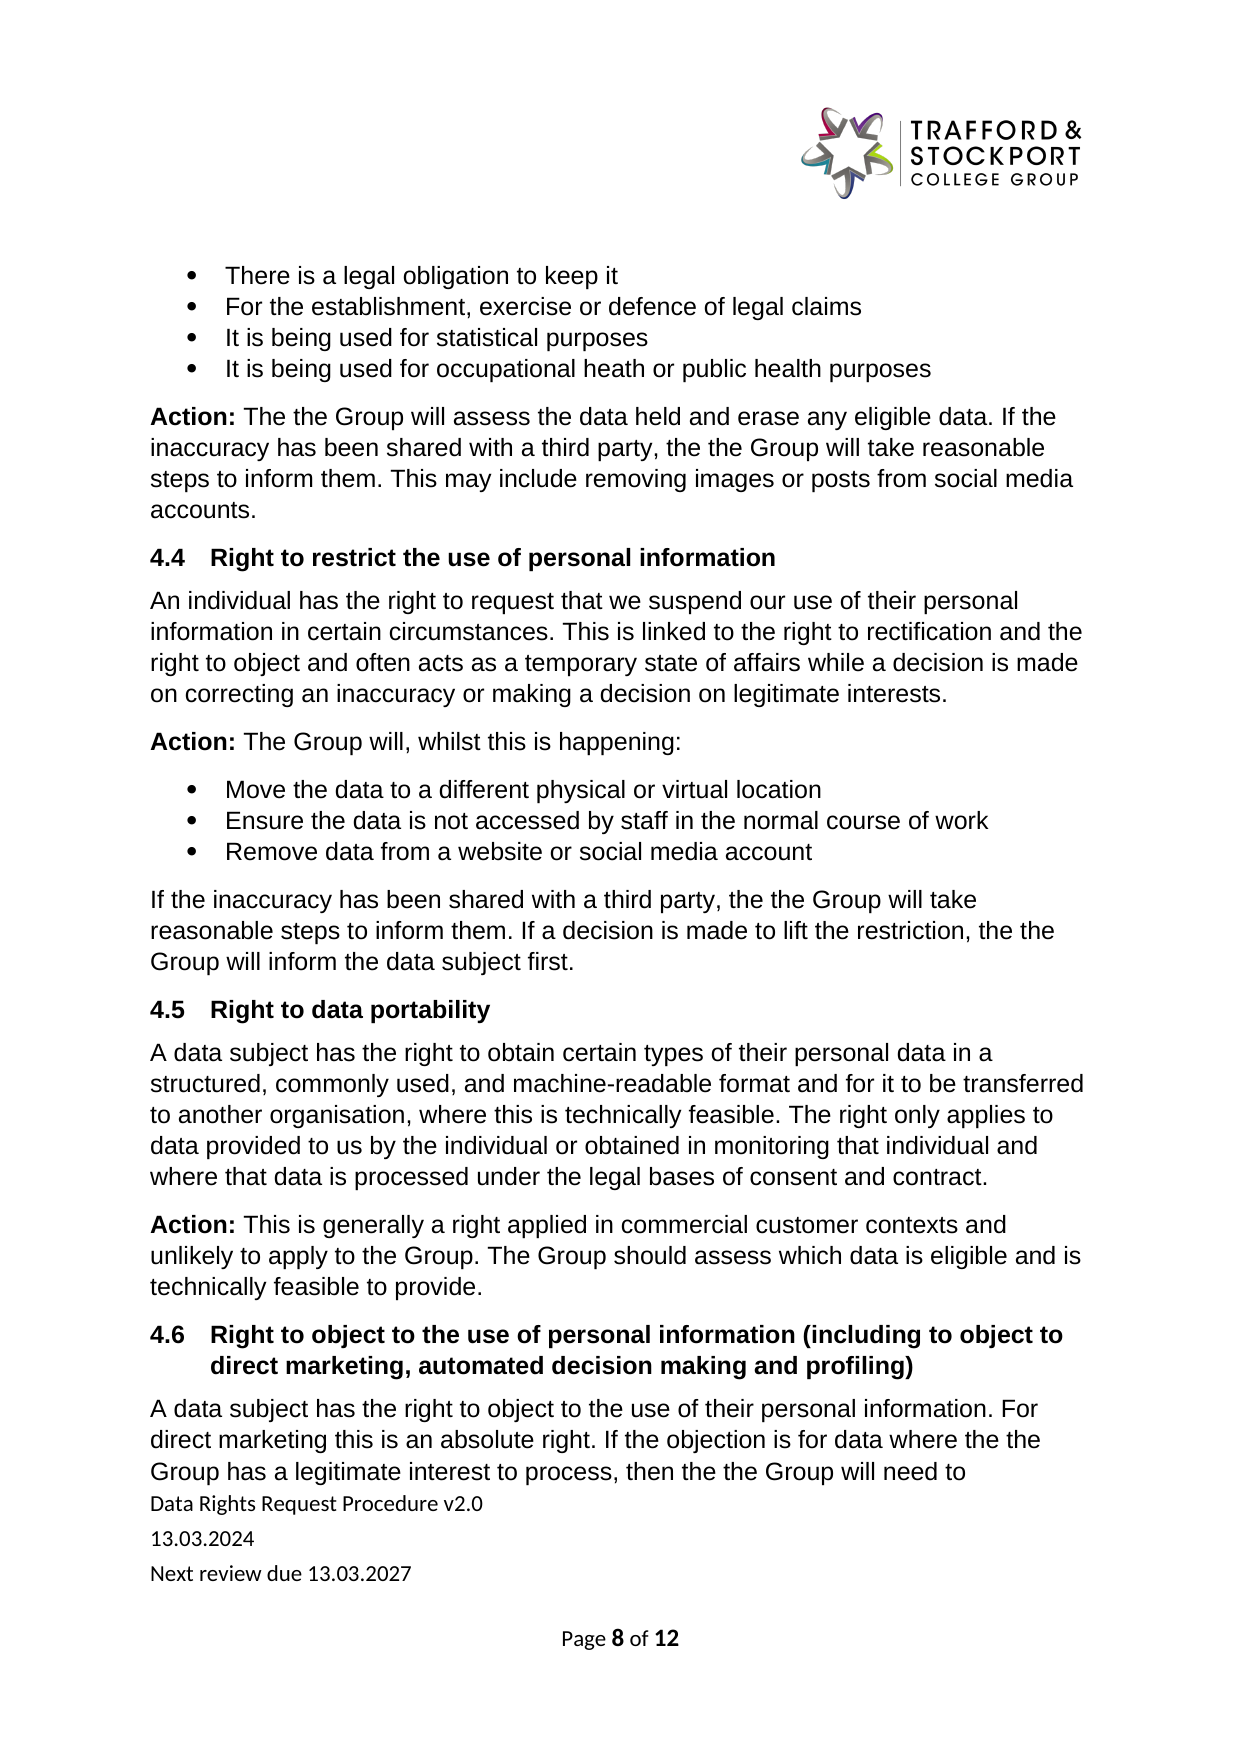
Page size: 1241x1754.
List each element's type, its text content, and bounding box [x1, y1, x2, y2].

list Remove data from a website or social media account [187, 837, 1090, 866]
list For the establishment, exercise or defence of legal claims [187, 292, 1090, 321]
subtitle Right to restrict the use of personal information [150, 543, 1090, 571]
subtitle Right to object to the use of personal information (including to object to direct marketing, automated decision making and profiling) [150, 1320, 1090, 1380]
text Action: This is generally a right applied in commercial customer contexts and unlikely to apply to the Group. The Group should assess which data is eligible and is technically feasible to provide. [150, 1210, 1090, 1301]
list There is a legal obligation to keep it [187, 261, 1090, 289]
text If the inaccuracy has been shared with a third party, the the Group will take reasonable steps to inform them. If a decision is made to lift the restriction, the the Group will inform the data subject first. [150, 885, 1090, 976]
list It is being used for occupational heath or public health purposes [187, 354, 1090, 383]
text An individual has the right to request that we suspend our use of their personal information in certain circumstances. This is linked to the right to rectification and the right to object and often acts as a temporary state of affairs while a decision is made on correcting an inaccuracy or making a decision on legitimate interests. [150, 586, 1090, 708]
picture [795, 101, 1091, 205]
list Ensure the data is not accessed by staff in the normal course of work [187, 806, 1090, 835]
list Move the data to a different physical or virtual location [187, 775, 1090, 804]
list It is being used for statistical purposes [187, 323, 1090, 352]
text A data subject has the right to obtain certain types of their personal data in a structured, commonly used, and machine-readable format and for it to be transferred to another organisation, where this is technically feasible. The right only applies to data provided to us by the individual or obtained in monitoring that individual and where that data is processed under the legal bases of consent and contract. [150, 1038, 1090, 1191]
text Action: The the Group will assess the data held and erase any eligible data. If the inaccuracy has been shared with a third party, the the Group will take reasonable steps to inform them. This may include removing images or posts from social media accounts. [150, 402, 1090, 524]
subtitle Right to data portability [150, 995, 1090, 1023]
text Action: The Group will, whilst this is happening: [150, 727, 1090, 756]
